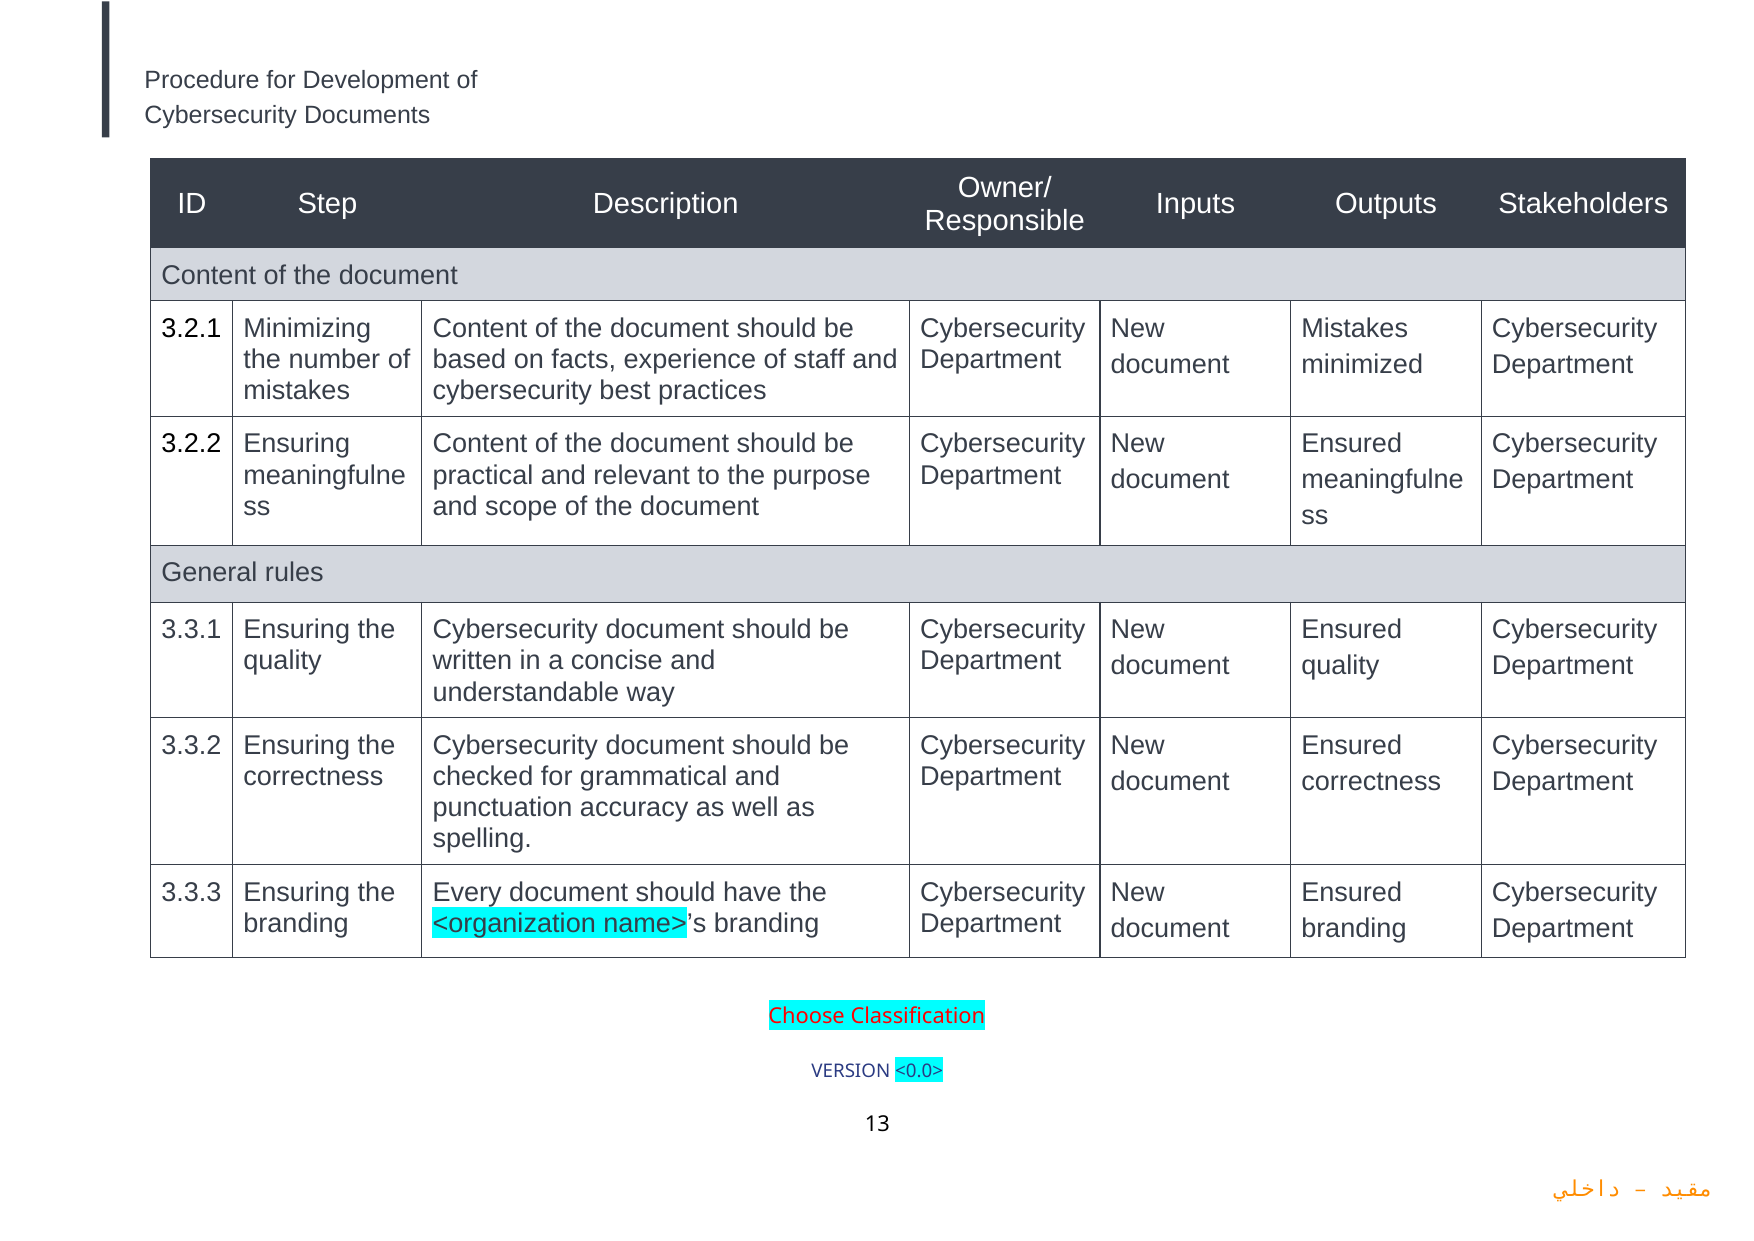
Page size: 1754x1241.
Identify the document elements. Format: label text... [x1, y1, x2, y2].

table_header ID [151, 159, 232, 247]
table_cell New document [1101, 603, 1290, 717]
table_cell Ensured quality [1291, 603, 1481, 717]
table_cell Cybersecurity document should be checked for grammatical and punctuation accuracy as well as spelling. [422, 718, 909, 864]
table_cell Mistakes minimized [1291, 301, 1481, 416]
table_cell Minimizing the number of mistakes [233, 301, 421, 416]
table_header Step [233, 159, 421, 247]
table_cell Cybersecurity Department [1482, 718, 1685, 864]
table_header Stakeholders [1482, 159, 1685, 247]
table_cell Ensuring the quality [233, 603, 421, 717]
table_cell Every document should have the <organization name>’s branding [422, 865, 909, 957]
table_cell Cybersecurity Department [1482, 603, 1685, 717]
table_cell New document [1101, 718, 1290, 864]
table_cell Cybersecurity Department [1482, 417, 1685, 545]
table_cell Cybersecurity document should be written in a concise and understandable way [422, 603, 909, 717]
table_cell Cybersecurity Department [910, 603, 1099, 717]
table_cell Cybersecurity Department [910, 865, 1099, 957]
table_cell Ensuring the correctness [233, 718, 421, 864]
table_cell Content of the document should be based on facts, experience of staff and cybersecurity best practices [422, 301, 909, 416]
table_cell Cybersecurity Department [910, 301, 1099, 416]
table_cell New document [1101, 417, 1290, 545]
table_cell New document [1101, 865, 1290, 957]
table_cell New document [1101, 301, 1290, 416]
table_cell Ensuring meaningfulness [233, 417, 421, 545]
table_cell [151, 603, 232, 717]
table_cell Ensuring the branding [233, 865, 421, 957]
table_cell Ensured meaningfulness [1291, 417, 1481, 545]
table_cell [151, 417, 232, 545]
table_header Outputs [1291, 159, 1481, 247]
table_cell Cybersecurity Department [910, 417, 1099, 545]
table_cell Content of the document [151, 248, 1685, 300]
table_cell Content of the document should be practical and relevant to the purpose and scope of the document [422, 417, 909, 545]
table_cell General rules [151, 546, 1685, 602]
table_cell Cybersecurity Department [910, 718, 1099, 864]
table_header Description [422, 159, 909, 247]
table_header Owner/ Responsible [910, 159, 1099, 247]
table_cell [151, 301, 232, 416]
table_cell Ensured correctness [1291, 718, 1481, 864]
table_cell [151, 718, 232, 864]
table_header Inputs [1101, 159, 1290, 247]
table_cell Ensured branding [1291, 865, 1481, 957]
table_cell Cybersecurity Department [1482, 301, 1685, 416]
table_cell [151, 865, 232, 957]
table_cell Cybersecurity Department [1482, 865, 1685, 957]
